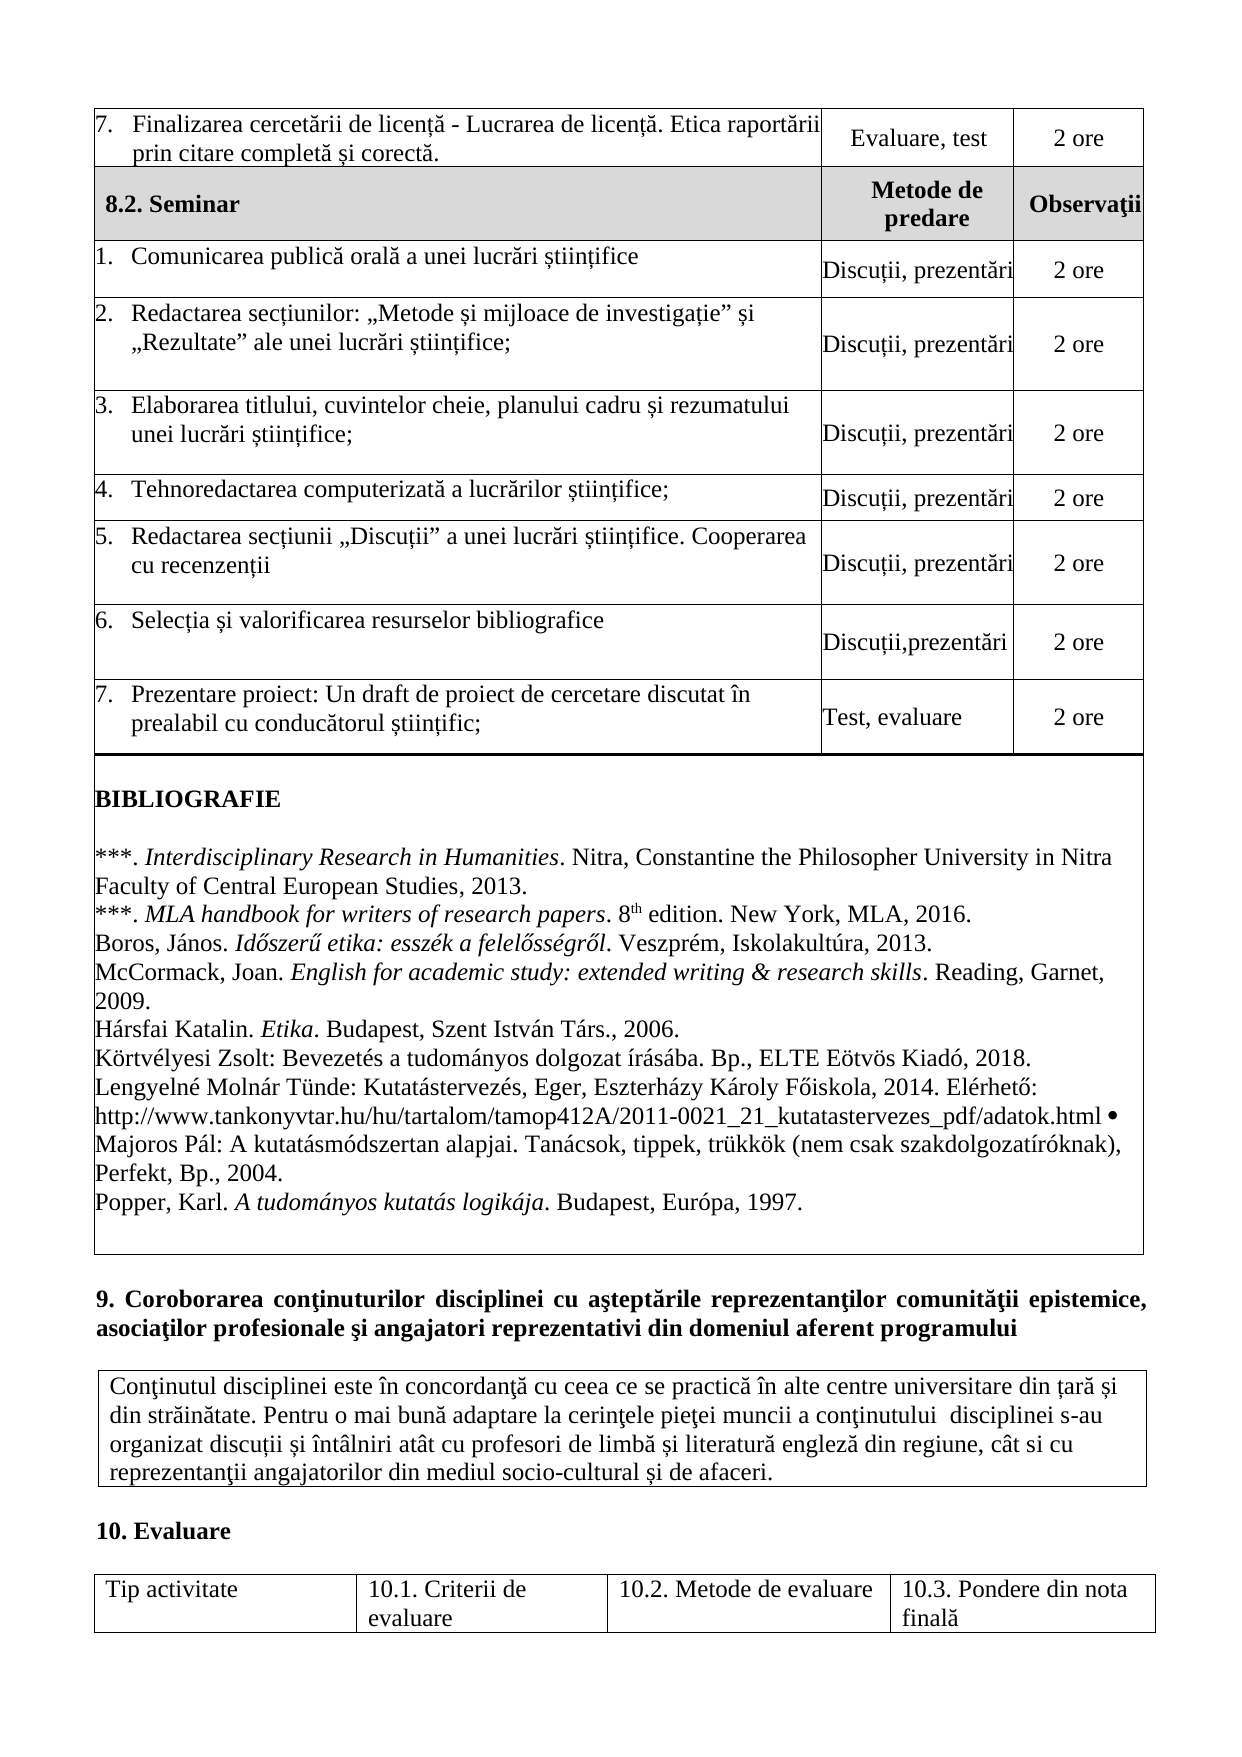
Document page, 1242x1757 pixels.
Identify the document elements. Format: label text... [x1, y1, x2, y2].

table_cell Discuții, prezentări [822, 475, 1013, 520]
table_cell 2 ore [1014, 680, 1143, 753]
table_cell Comunicarea publică orală a unei lucrări științifice [95, 241, 821, 297]
table_cell Metode de predare [822, 167, 1013, 240]
table_cell 2 ore [1014, 298, 1143, 389]
table_cell 2 ore [1014, 521, 1143, 604]
table_cell Discuții, prezentări [822, 241, 1013, 297]
table_cell Redactarea secțiunilor: „Metode și mijloace de investigație” și „Rezultate” ale unei lucrări științifice; [95, 298, 821, 389]
table_cell Prezentare proiect: Un draft de proiect de cercetare discutat în prealabil cu conducătorul științific; [95, 680, 821, 753]
table_cell 2 ore [1014, 109, 1143, 166]
text 9. Coroborarea conţinuturilor disciplinei cu aşteptările reprezentanţilor comunităţii epistemice, asociaţilor profesionale şi angajatori reprezentativi din domeniul aferent programului [96, 1284, 1146, 1341]
table_header 10.2. Metode de evaluare [608, 1575, 890, 1632]
table_cell Redactarea secțiunii „Discuții” a unei lucrări științifice. Cooperarea cu recenzenții [95, 521, 821, 604]
table_cell Bibliografie ***. Interdisciplinary Research in Humanities. Nitra, Constantine the Philosopher University in Nitra Faculty of Central European Studies, 2013. ***. MLA handbook for writers of research papers. 8th edition. New York, MLA, 2016. Boros, János. Időszerű etika: esszék a felelősségről. Veszprém, Iskolakultúra, 2013. McCormack, Joan. English for academic study: extended writing & research skills. Reading, Garnet, 2009. Hársfai Katalin. Etika. Budapest, Szent István Társ., 2006. Körtvélyesi Zsolt: Bevezetés a tudományos dolgozat írásába. Bp., ELTE Eötvös Kiadó, 2018. Lengyelné Molnár Tünde: Kutatástervezés, Eger, Eszterházy Károly Főiskola, 2014. Elérhető: http://www.tankonyvtar.hu/hu/tartalom/tamop412A/2011-0021_21_kutatastervezes_pdf/adatok.html Majoros Pál: A kutatásmódszertan alapjai. Tanácsok, tippek, trükkök (nem csak szakdolgozatíróknak), Perfekt, Bp., 2004. Popper, Karl. A tudományos kutatás logikája. Budapest, Európa, 1997. [95, 756, 1143, 1254]
table_header Tip activitate [95, 1575, 356, 1632]
table_cell Tehnoredactarea computerizată a lucrărilor științifice; [95, 475, 821, 520]
table_cell Elaborarea titlului, cuvintelor cheie, planului cadru și rezumatului unei lucrări științifice; [95, 391, 821, 473]
table_cell Finalizarea cercetării de licență - Lucrarea de licență. Etica raportării prin citare completă și corectă. [95, 109, 821, 166]
table_cell Discuții,prezentări [822, 605, 1013, 678]
table_cell Discuții, prezentări [822, 298, 1013, 389]
table_cell Test, evaluare [822, 680, 1013, 753]
table_cell 2 ore [1014, 475, 1143, 520]
table_cell Discuții, prezentări [822, 391, 1013, 473]
table_cell Selecția și valorificarea resurselor bibliografice [95, 605, 821, 678]
table_cell Discuții, prezentări [822, 521, 1013, 604]
table_cell Evaluare, test [822, 109, 1013, 166]
table_cell 2 ore [1014, 241, 1143, 297]
table_cell 2 ore [1014, 605, 1143, 678]
table_cell 8.2. Seminar [95, 167, 821, 240]
table_header 10.3. Pondere din nota finală [891, 1575, 1155, 1632]
table_header Conţinutul disciplinei este în concordanţă cu ceea ce se practică în alte centre universitare din țară și din străinătate. Pentru o mai bună adaptare la cerinţele pieţei muncii a conţinutului disciplinei s-au organizat discuții și întâlniri atât cu profesori de limbă și literatură engleză din regiune, cât si cu reprezentanţii angajatorilor din mediul socio-cultural și de afaceri. [99, 1371, 1146, 1486]
text 10. Evaluare [96, 1516, 1173, 1545]
table_cell Observaţii [1014, 167, 1143, 240]
table_cell 2 ore [1014, 391, 1143, 473]
table_header 10.1. Criterii de evaluare [357, 1575, 607, 1632]
